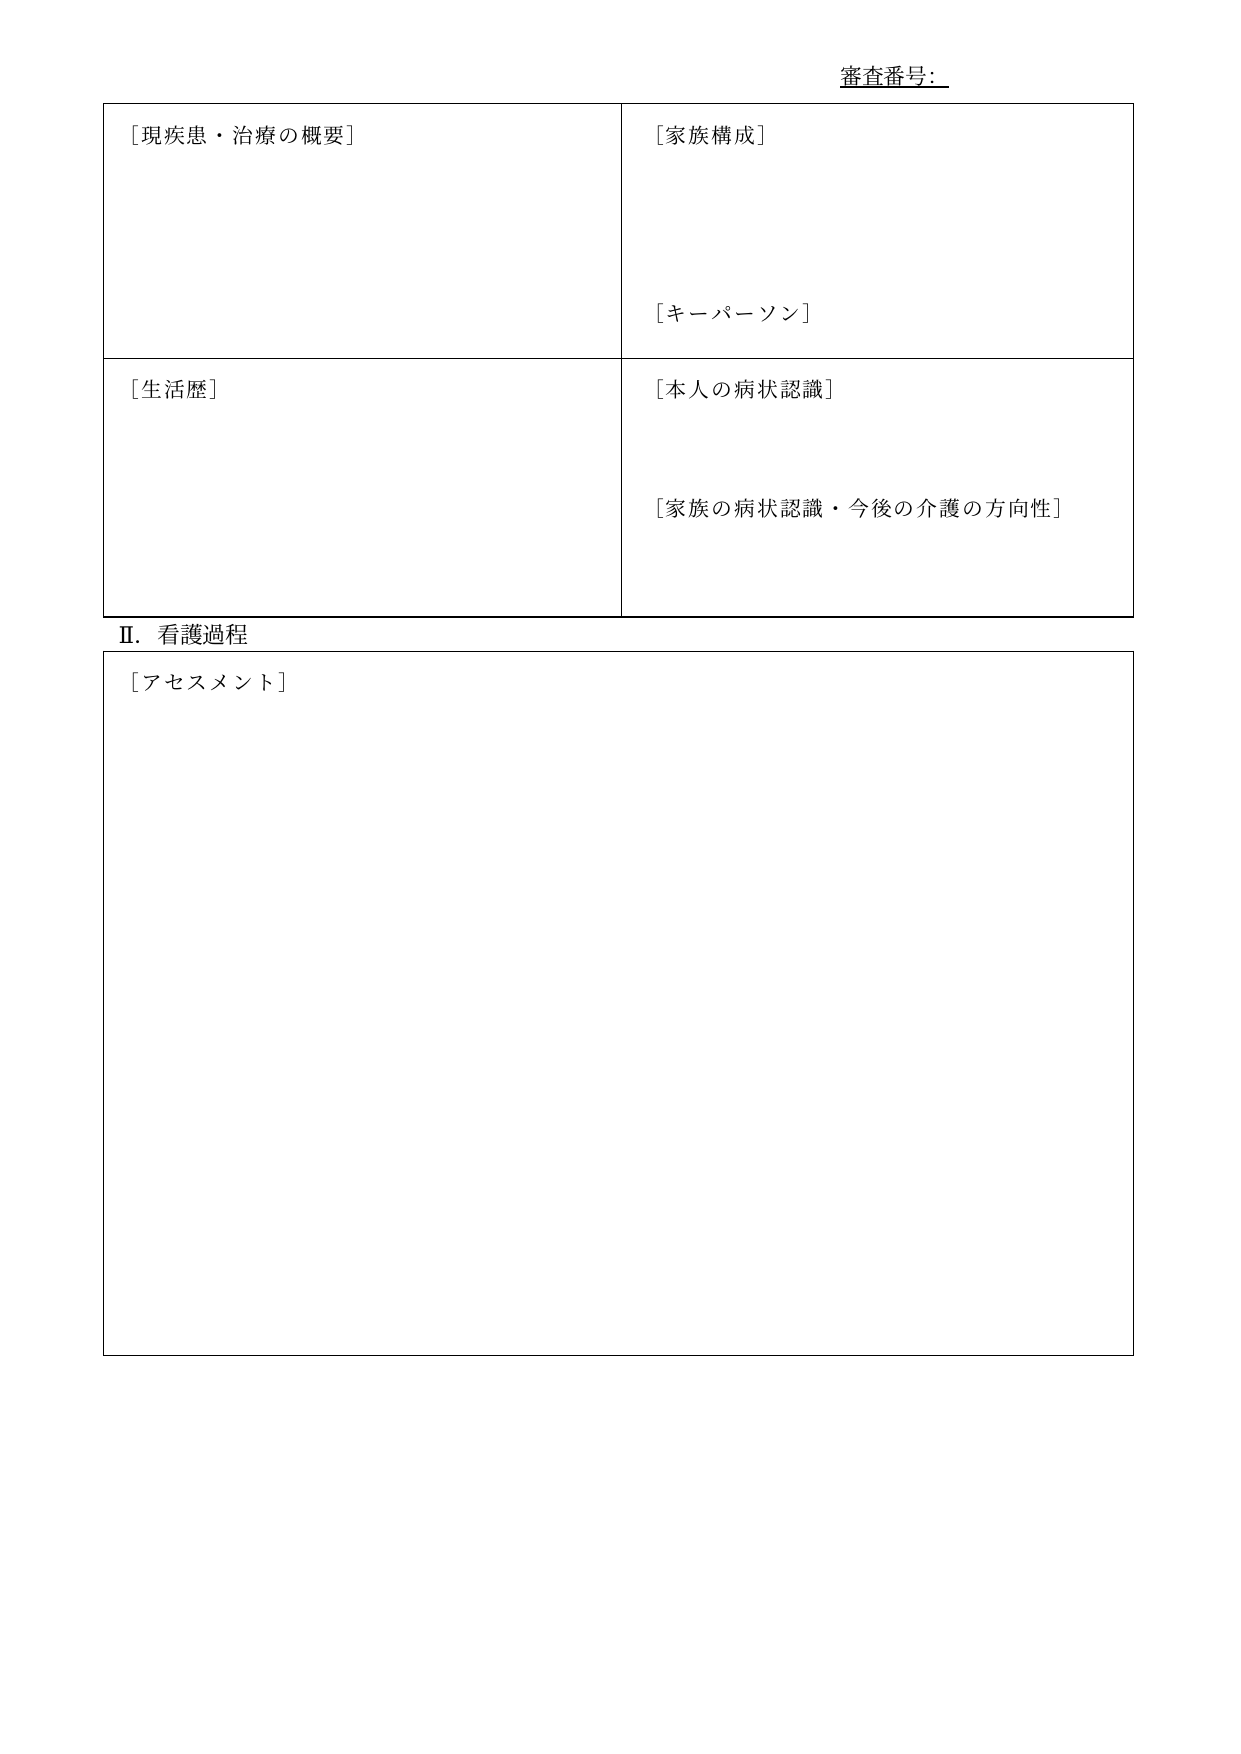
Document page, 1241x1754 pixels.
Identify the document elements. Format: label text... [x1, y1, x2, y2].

table_header ［アセスメント］ [104, 652, 1133, 1354]
table_cell ［生活歴］ [104, 359, 621, 616]
table_cell ［本人の病状認識］ ［家族の病状認識・今後の介護の方向性］ [622, 359, 1133, 616]
text Ⅱ．看護過程 [118, 618, 1122, 651]
table_cell ［家族構成］ ［キーパーソン］ [622, 104, 1133, 357]
table_cell ［現疾患・治療の概要］ [104, 104, 621, 357]
